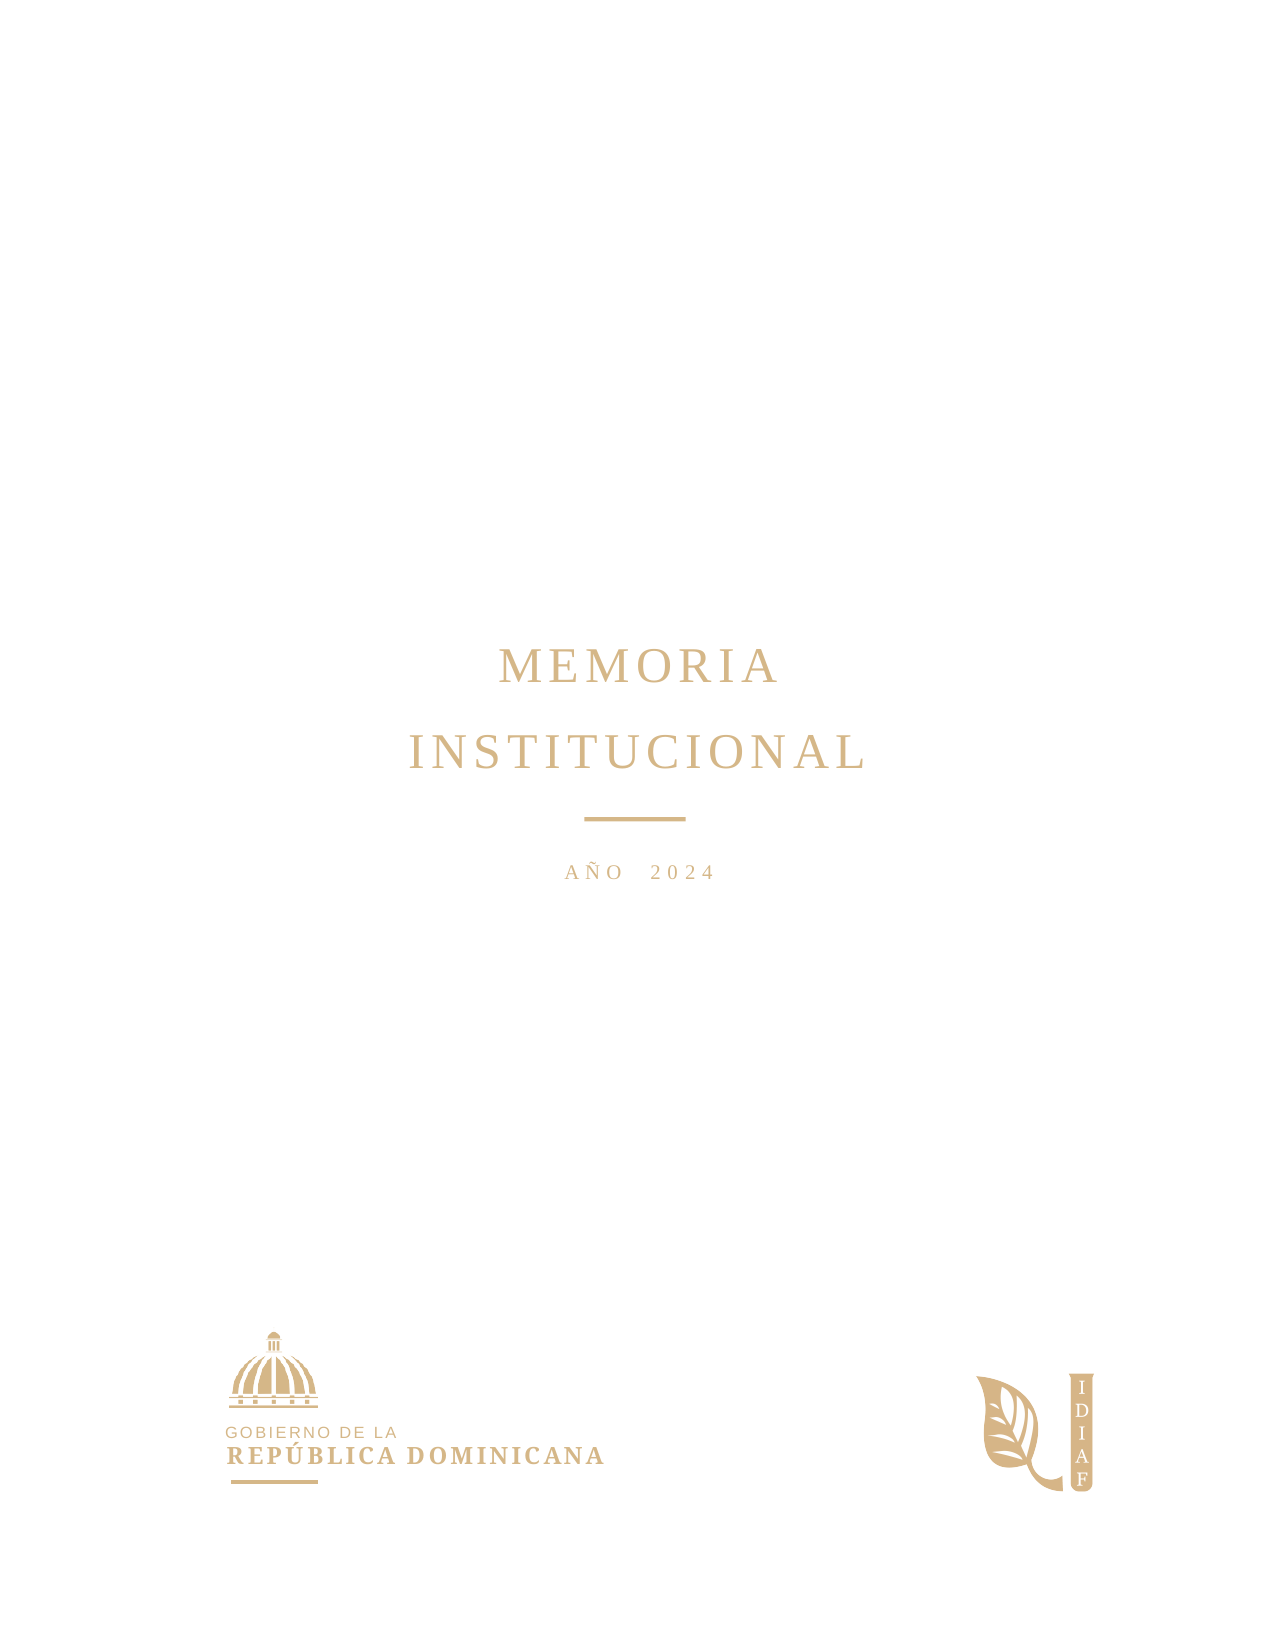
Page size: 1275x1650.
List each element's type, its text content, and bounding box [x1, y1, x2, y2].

picture [943, 1340, 1127, 1525]
text MEMORIA [225, 635, 1050, 693]
text INSTITUCIONAL [225, 722, 1050, 780]
text AÑO 20 24 [226, 860, 1050, 884]
